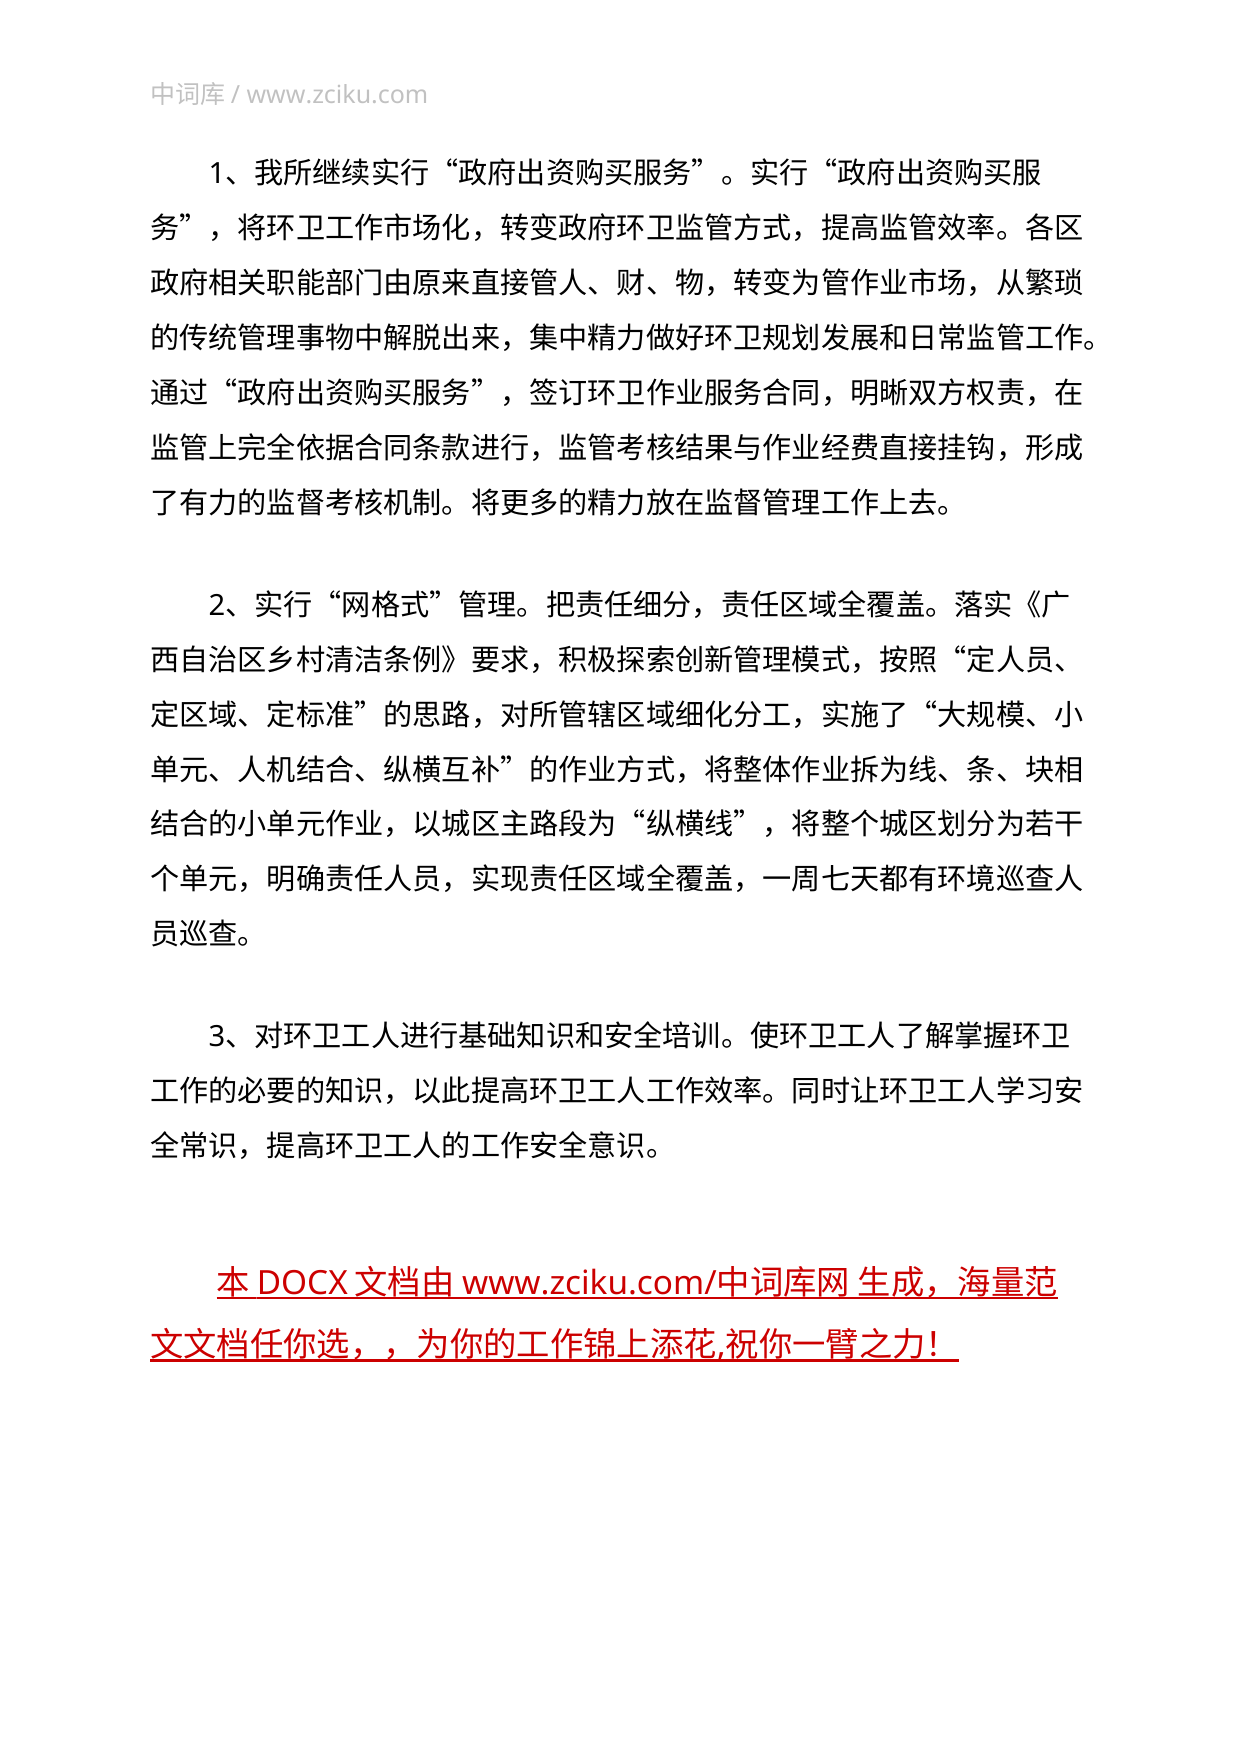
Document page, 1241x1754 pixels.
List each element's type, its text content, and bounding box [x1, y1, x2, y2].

text 本DOCX文档由 www.zciku.com/中词库网 生成，海量范文文档任你选，，为你的工作锦上添花,祝你一臂之力！ [150, 1255, 1090, 1367]
text 3、对环卫工人进行基础知识和安全培训。使环卫工人了解掌握环卫工作的必要的知识，以此提高环卫工人工作效率。同时让环卫工人学习安全常识，提高环卫工人的工作安全意识。 [150, 1012, 1090, 1165]
text 2、实行“网格式”管理。把责任细分，责任区域全覆盖。落实《广西自治区乡村清洁条例》要求，积极探索创新管理模式，按照“定人员、定区域、定标准”的思路，对所管辖区域细化分工，实施了“大规模、小单元、人机结合、纵横互补”的作业方式，将整体作业拆为线、条、块相结合的小单元作业，以城区主路段为“纵横线”，将整个城区划分为若干个单元，明确责任人员，实现责任区域全覆盖，一周七天都有环境巡查人员巡查。 [150, 581, 1090, 953]
text 1、我所继续实行“政府出资购买服务”。实行“政府出资购买服务”，将环卫工作市场化，转变政府环卫监管方式，提高监管效率。各区政府相关职能部门由原来直接管人、财、物，转变为管作业市场，从繁琐的传统管理事物中解脱出来，集中精力做好环卫规划发展和日常监管工作。通过“政府出资购买服务”，签订环卫作业服务合同，明晰双方权责，在监管上完全依据合同条款进行，监管考核结果与作业经费直接挂钩，形成了有力的监督考核机制。将更多的精力放在监督管理工作上去。 [150, 150, 1090, 522]
